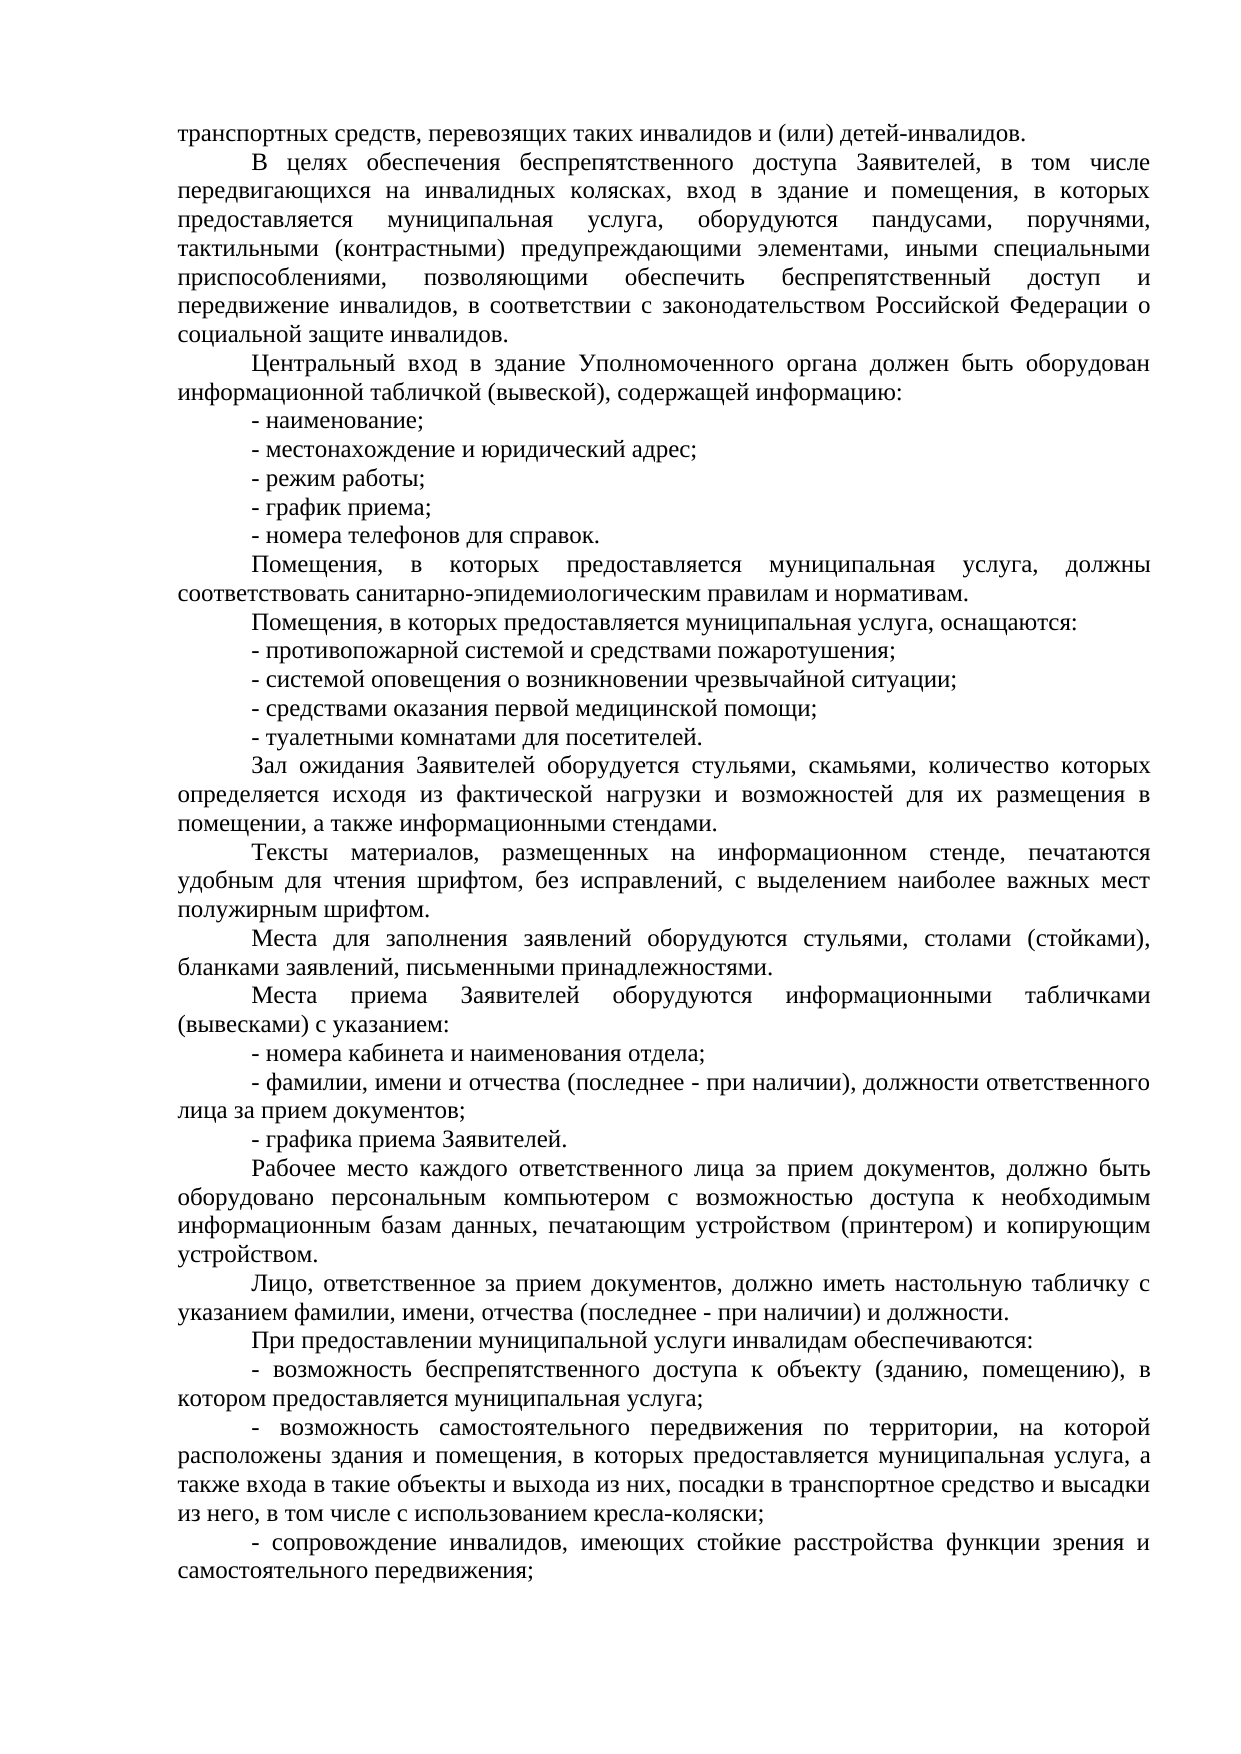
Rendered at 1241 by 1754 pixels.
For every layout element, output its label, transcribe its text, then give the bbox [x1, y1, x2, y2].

text - наименование; [177, 406, 1151, 434]
text Рабочее место каждого ответственного лица за прием документов, должно быть оборудовано персональным компьютером с возможностью доступа к необходимым информационным базам данных, печатающим устройством (принтером) и копирующим устройством. [177, 1153, 1151, 1268]
text - возможность самостоятельного передвижения по территории, на которой расположены здания и помещения, в которых предоставляется муниципальная услуга, а также входа в такие объекты и выхода из них, посадки в транспортное средство и высадки из него, в том числе с использованием кресла-коляски; [177, 1412, 1151, 1527]
text При предоставлении муниципальной услуги инвалидам обеспечиваются: [177, 1326, 1151, 1354]
text Места для заполнения заявлений оборудуются стульями, столами (стойками), бланками заявлений, письменными принадлежностями. [177, 923, 1151, 981]
text - графика приема Заявителей. [177, 1124, 1151, 1153]
text - противопожарной системой и средствами пожаротушения; [177, 636, 1151, 664]
text Тексты материалов, размещенных на информационном стенде, печатаются удобным для чтения шрифтом, без исправлений, с выделением наиболее важных мест полужирным шрифтом. [177, 837, 1151, 923]
text - средствами оказания первой медицинской помощи; [177, 693, 1151, 722]
text Зал ожидания Заявителей оборудуется стульями, скамьями, количество которых определяется исходя из фактической нагрузки и возможностей для их размещения в помещении, а также информационными стендами. [177, 751, 1151, 837]
text - фамилии, имени и отчества (последнее - при наличии), должности ответственного лица за прием документов; [177, 1067, 1151, 1124]
text - туалетными комнатами для посетителей. [177, 722, 1151, 751]
text Помещения, в которых предоставляется муниципальная услуга, оснащаются: [177, 607, 1151, 636]
text - системой оповещения о возникновении чрезвычайной ситуации; [177, 664, 1151, 693]
text - график приема; [177, 492, 1151, 521]
text В целях обеспечения беспрепятственного доступа Заявителей, в том числе передвигающихся на инвалидных колясках, вход в здание и помещения, в которых предоставляется муниципальная услуга, оборудуются пандусами, поручнями, тактильными (контрастными) предупреждающими элементами, иными специальными приспособлениями, позволяющими обеспечить беспрепятственный доступ и передвижение инвалидов, в соответствии с законодательством Российской Федерации о социальной защите инвалидов. [177, 147, 1151, 348]
text - режим работы; [177, 463, 1151, 492]
text - возможность беспрепятственного доступа к объекту (зданию, помещению), в котором предоставляется муниципальная услуга; [177, 1354, 1151, 1412]
text Лицо, ответственное за прием документов, должно иметь настольную табличку с указанием фамилии, имени, отчества (последнее - при наличии) и должности. [177, 1268, 1151, 1326]
text - сопровождение инвалидов, имеющих стойкие расстройства функции зрения и самостоятельного передвижения; [177, 1527, 1151, 1584]
text - номера кабинета и наименования отдела; [177, 1038, 1151, 1067]
text Места приема Заявителей оборудуются информационными табличками (вывесками) с указанием: [177, 981, 1151, 1038]
text - номера телефонов для справок. [177, 521, 1151, 549]
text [177, 118, 1151, 147]
text Центральный вход в здание Уполномоченного органа должен быть оборудован информационной табличкой (вывеской), содержащей информацию: [177, 348, 1151, 406]
text - местонахождение и юридический адрес; [177, 434, 1151, 463]
text Помещения, в которых предоставляется муниципальная услуга, должны соответствовать санитарно-эпидемиологическим правилам и нормативам. [177, 549, 1151, 607]
